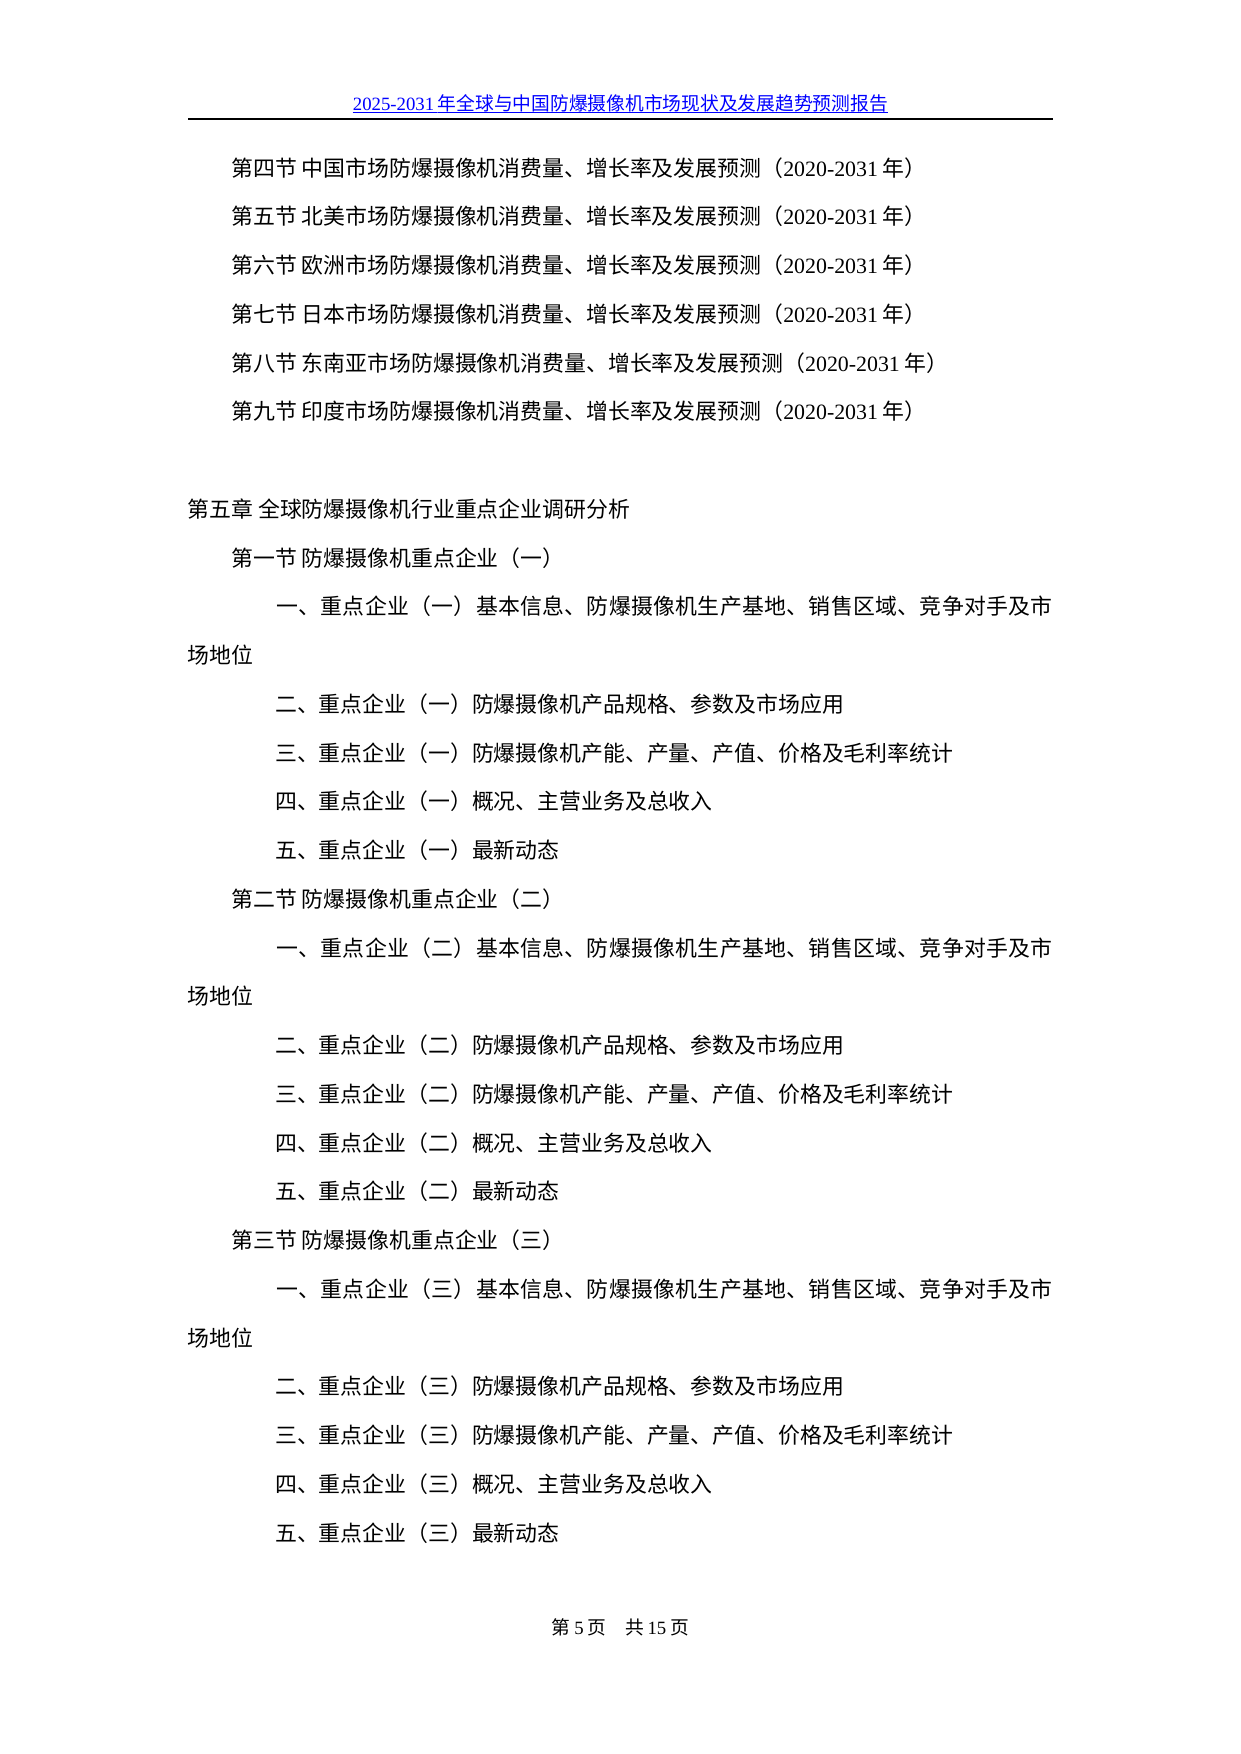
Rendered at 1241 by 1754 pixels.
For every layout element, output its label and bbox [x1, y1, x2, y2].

text [187, 150, 1053, 1548]
